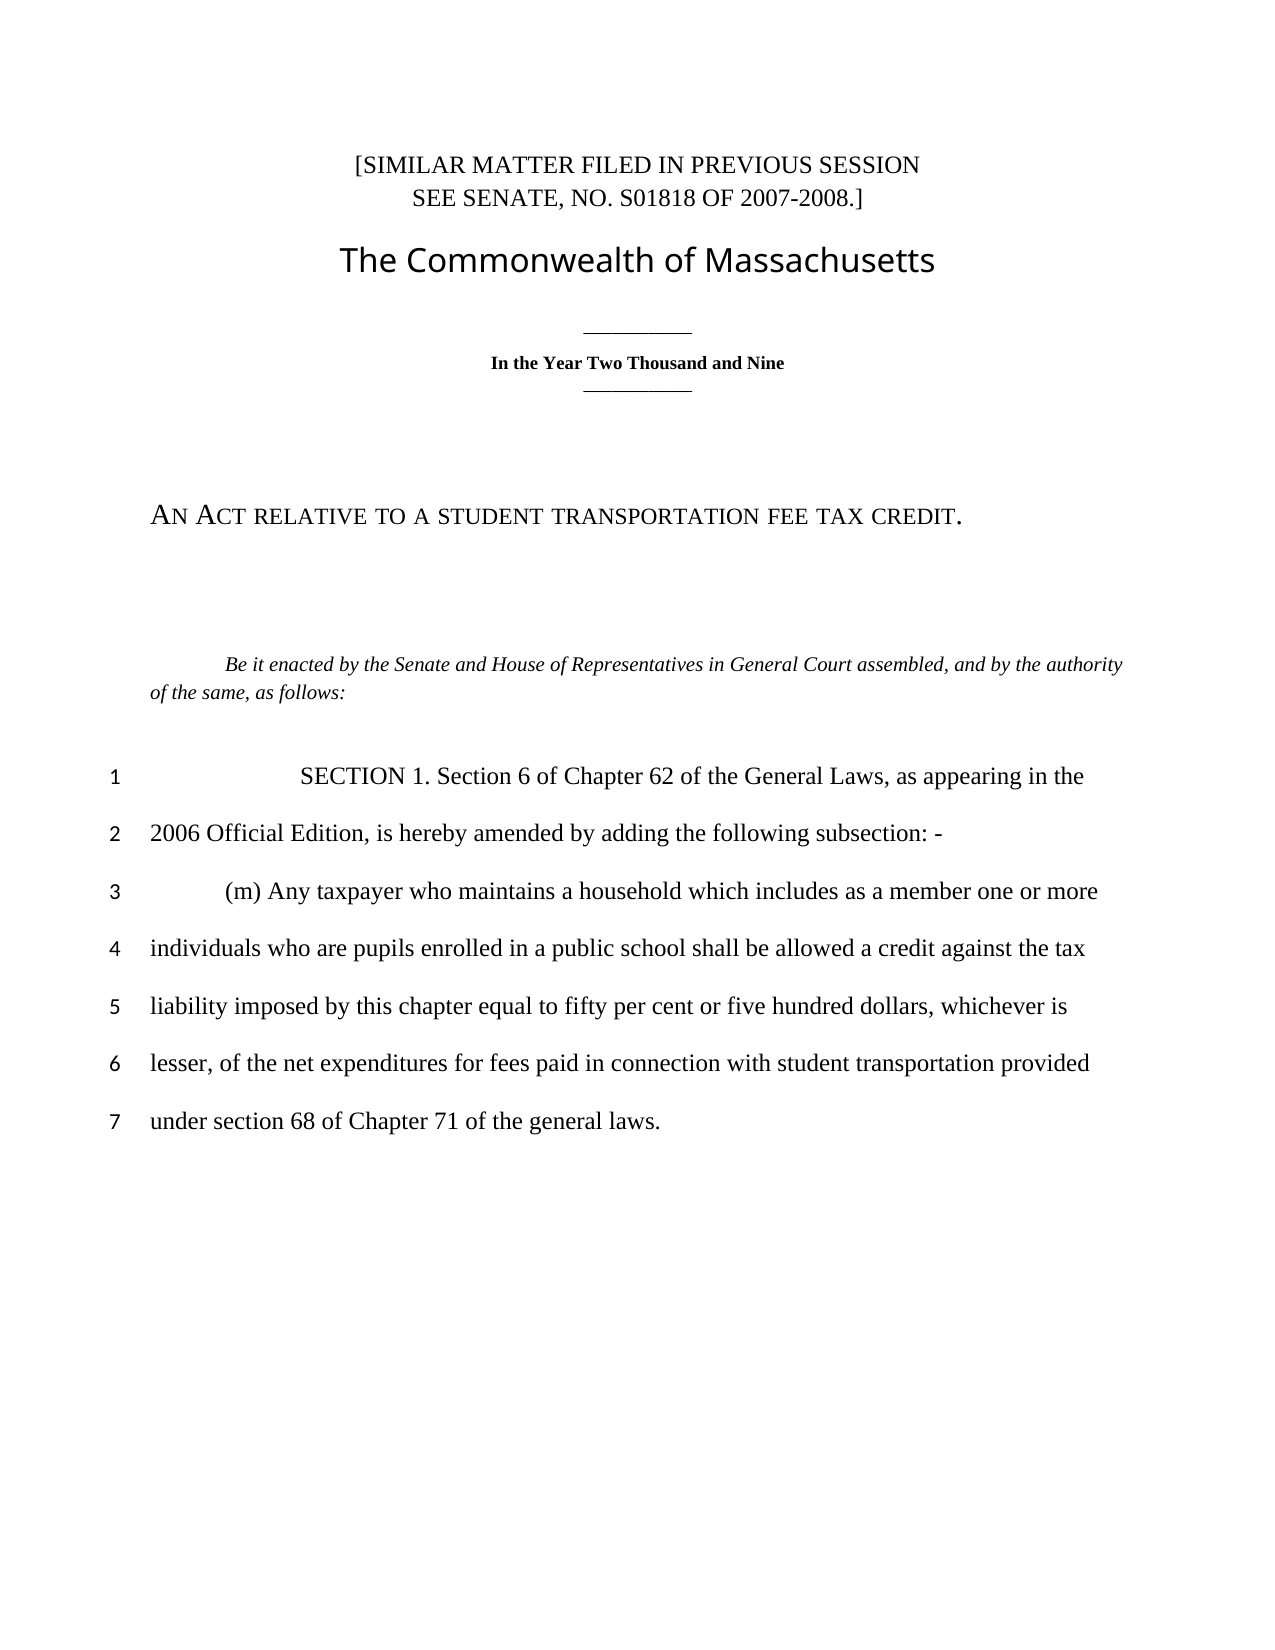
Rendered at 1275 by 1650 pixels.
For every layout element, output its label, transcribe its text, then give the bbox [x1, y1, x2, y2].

text (m) Any taxpayer who maintains a household which includes as a member one or more individuals who are pupils enrolled in a public school shall be allowed a credit against the tax liability imposed by this chapter equal to fifty per cent or five hundred dollars, whichever is lesser, of the net expenditures for fees paid in connection with student transportation provided under section 68 of Chapter 71 of the general laws. [150, 876, 1125, 1134]
text Be it enacted by the Senate and House of Representatives in General Court assembled, and by the authority of the same, as follows: [150, 652, 1125, 736]
text [SIMILAR MATTER FILED IN PREVIOUS SESSION SEE SENATE, NO. S01818 OF 2007-2008.] [150, 150, 1125, 212]
text In the Year Two Thousand and Nine [150, 352, 1125, 374]
text _______________ [150, 377, 1125, 406]
text SECTION 1. Section 6 of Chapter 62 of the General Laws, as appearing in the 2006 Official Edition, is hereby amended by adding the following subsection: - [150, 761, 1125, 847]
text The Commonwealth of Massachusetts [150, 237, 1125, 314]
text An Act relative to a student transportation fee tax credit. [150, 497, 1125, 627]
text _______________ [150, 319, 1125, 348]
